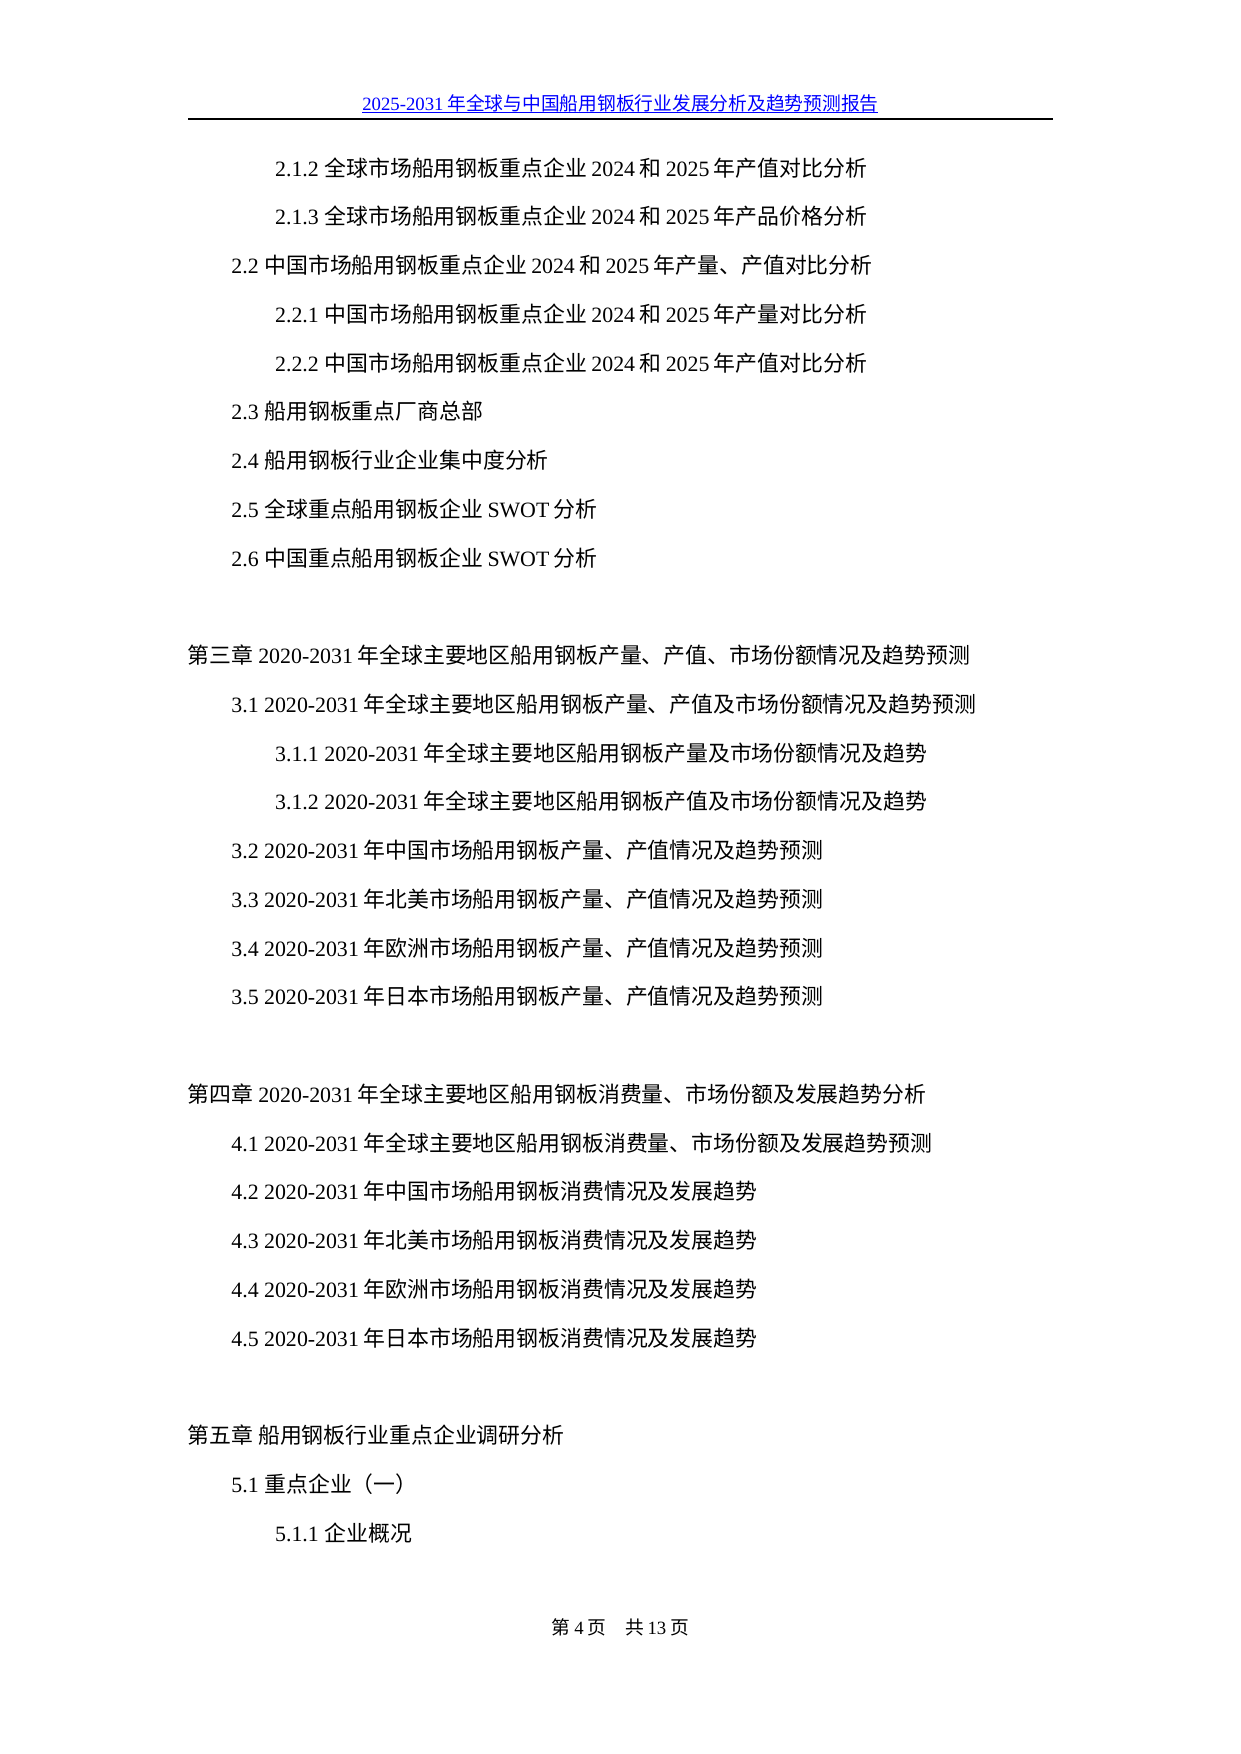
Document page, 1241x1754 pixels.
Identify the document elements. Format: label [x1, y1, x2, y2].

text [187, 150, 1053, 1548]
